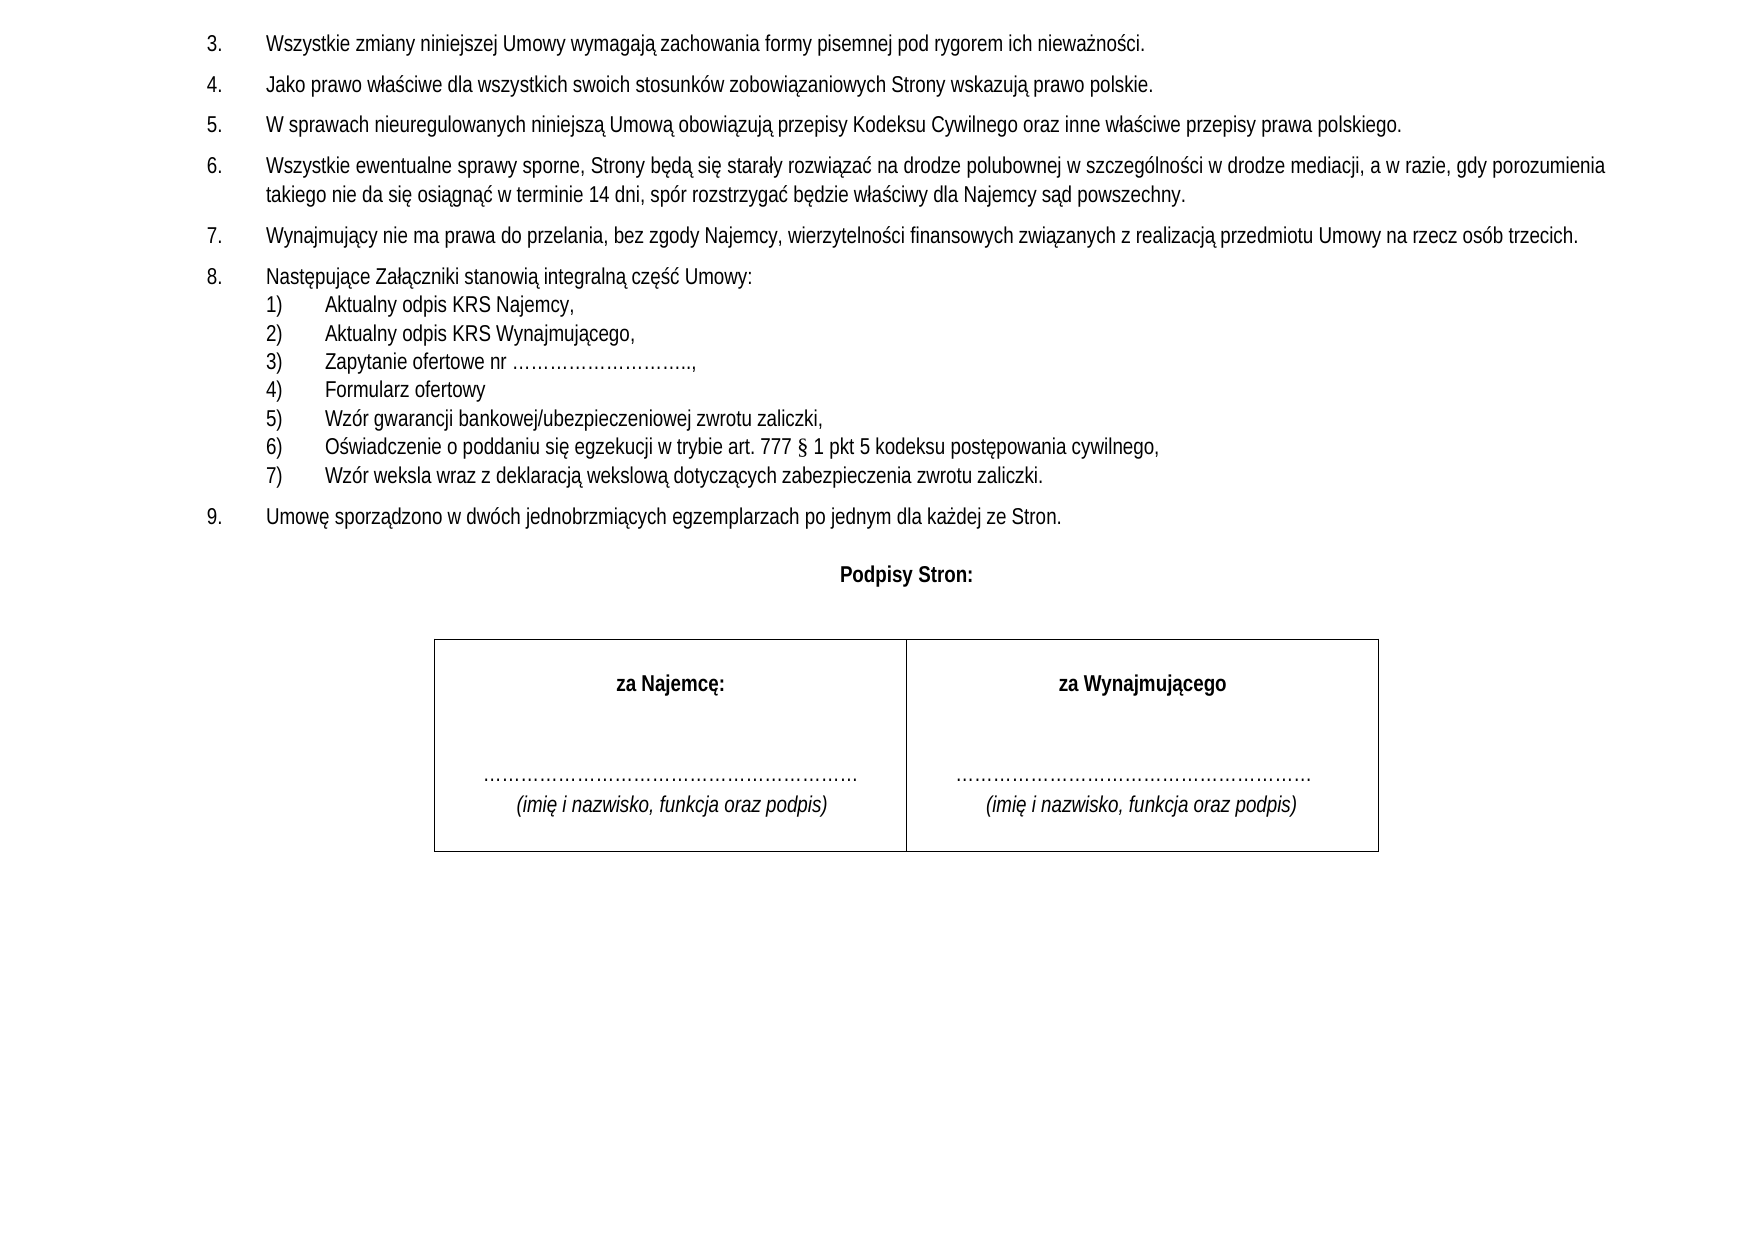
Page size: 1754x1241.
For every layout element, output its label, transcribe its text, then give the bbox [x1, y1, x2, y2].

list Podpisy Stron: [207, 561, 1606, 588]
subtitle Wszystkie zmiany niniejszej Umowy wymagają zachowania formy pisemnej pod rygorem ich nieważności. [207, 29, 1606, 56]
subtitle Wszystkie ewentualne sprawy sporne, Strony będą się starały rozwiązać na drodze polubownej w szczególności w drodze mediacji, a w razie, gdy porozumienia takiego nie da się osiągnąć w terminie 14 dni, spór rozstrzygać będzie właściwy dla Najemcy sąd powszechny. [207, 152, 1606, 207]
subtitle W sprawach nieuregulowanych niniejszą Umową obowiązują przepisy Kodeksu Cywilnego oraz inne właściwe przepisy prawa polskiego. [207, 111, 1606, 138]
subtitle Formularz ofertowy [266, 376, 1606, 403]
subtitle Aktualny odpis KRS Wynajmującego, [266, 319, 1606, 346]
table_header za Wynajmującego ………………………………………………… (imię i nazwisko, funkcja oraz podpis) [907, 640, 1378, 851]
subtitle Umowę sporządzono w dwóch jednobrzmiących egzemplarzach po jednym dla każdej ze Stron. [207, 503, 1606, 529]
subtitle Wynajmujący nie ma prawa do przelania, bez zgody Najemcy, wierzytelności finansowych związanych z realizacją przedmiotu Umowy na rzecz osób trzecich. [207, 222, 1606, 248]
subtitle Następujące Załączniki stanowią integralną część Umowy: [207, 263, 1606, 289]
subtitle Wzór weksla wraz z deklaracją wekslową dotyczących zabezpieczenia zwrotu zaliczki. [266, 462, 1606, 488]
subtitle Zapytanie ofertowe nr ……………………….., [266, 348, 1606, 374]
subtitle Aktualny odpis KRS Najemcy, [266, 291, 1606, 317]
table_header za Najemcę: …………………………………………………… (imię i nazwisko, funkcja oraz podpis) [435, 640, 906, 851]
subtitle Oświadczenie o poddaniu się egzekucji w trybie art. 777 1 pkt 5 , [266, 433, 1606, 460]
subtitle Jako prawo właściwe dla wszystkich swoich stosunków zobowiązaniowych Strony wskazują prawo polskie. [207, 71, 1606, 97]
subtitle Wzór gwarancji bankowej/ubezpieczeniowej zwrotu zaliczki, [266, 405, 1606, 431]
